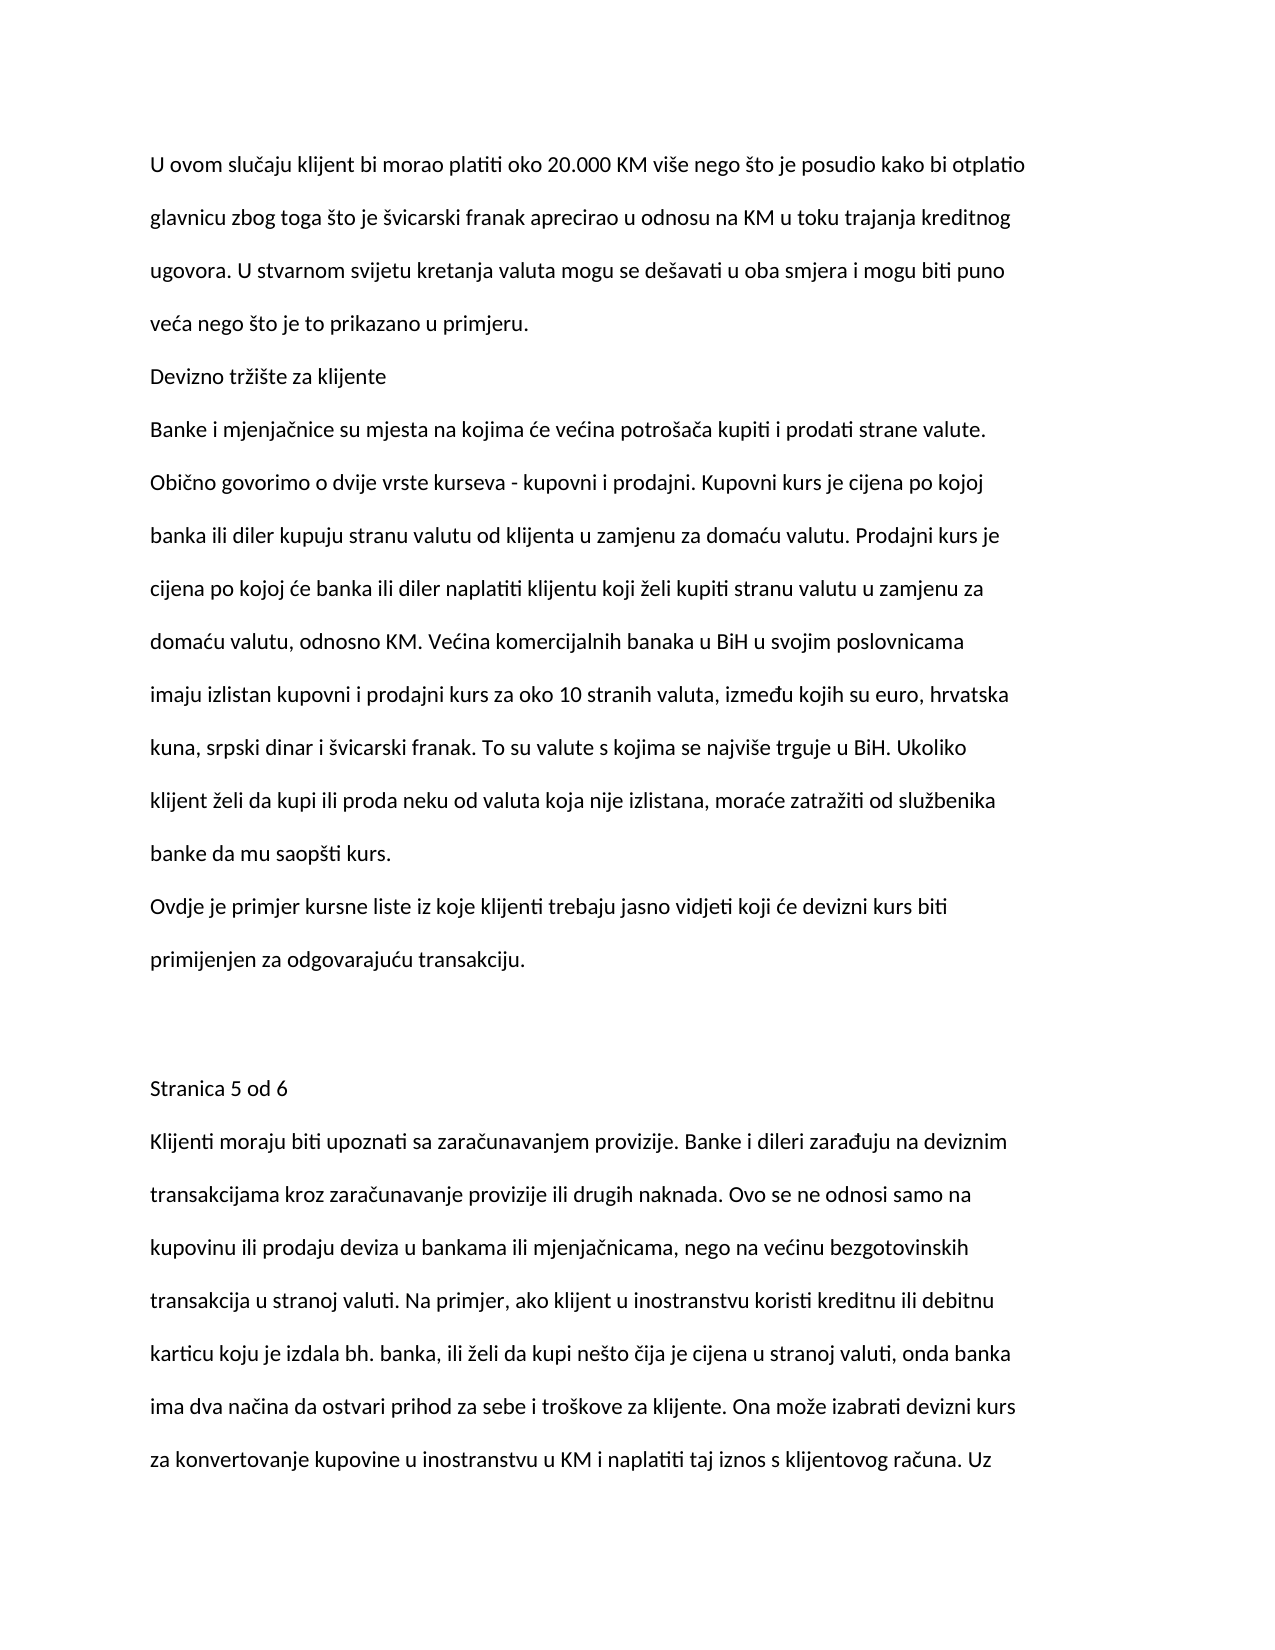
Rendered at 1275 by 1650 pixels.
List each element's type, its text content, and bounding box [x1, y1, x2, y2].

text ima dva načina da ostvari prihod za sebe i troškove za klijente. Ona može izabrati devizni kurs [150, 1392, 1125, 1420]
text U ovom slučaju klijent bi morao platiti oko 20.000 KM više nego što je posudio kako bi otplatio [150, 150, 1125, 178]
text kuna, srpski dinar i švicarski franak. To su valute s kojima se najviše trguje u BiH. Ukoliko [150, 733, 1125, 761]
text Klijenti moraju biti upoznati sa zaračunavanjem provizije. Banke i dileri zarađuju na deviznim [150, 1127, 1125, 1155]
text Ovdje je primjer kursne liste iz koje klijenti trebaju jasno vidjeti koji će devizni kurs biti [150, 892, 1125, 920]
text Devizno tržište za klijente [150, 362, 1125, 390]
text transakcija u stranoj valuti. Na primjer, ako klijent u inostranstvu koristi kreditnu ili debitnu [150, 1286, 1125, 1314]
text Banke i mjenjačnice su mjesta na kojima će većina potrošača kupiti i prodati strane valute. [150, 415, 1125, 443]
text Stranica 5 od 6 [150, 1074, 1125, 1102]
text kupovinu ili prodaju deviza u bankama ili mjenjačnicama, nego na većinu bezgotovinskih [150, 1233, 1125, 1261]
text karticu koju je izdala bh. banka, ili želi da kupi nešto čija je cijena u stranoj valuti, onda banka [150, 1339, 1125, 1367]
text transakcijama kroz zaračunavanje provizije ili drugih naknada. Ovo se ne odnosi samo na [150, 1180, 1125, 1208]
text glavnicu zbog toga što je švicarski franak aprecirao u odnosu na KM u toku trajanja kreditnog [150, 203, 1125, 231]
text domaću valutu, odnosno KM. Većina komercijalnih banaka u BiH u svojim poslovnicama [150, 627, 1125, 655]
text za konvertovanje kupovine u inostranstvu u KM i naplatiti taj iznos s klijentovog računa. Uz [150, 1445, 1125, 1473]
text banka ili diler kupuju stranu valutu od klijenta u zamjenu za domaću valutu. Prodajni kurs je [150, 521, 1125, 549]
text Obično govorimo o dvije vrste kurseva - kupovni i prodajni. Kupovni kurs je cijena po kojoj [150, 468, 1125, 496]
text veća nego što je to prikazano u primjeru. [150, 309, 1125, 337]
text ugovora. U stvarnom svijetu kretanja valuta mogu se dešavati u oba smjera i mogu biti puno [150, 256, 1125, 284]
text klijent želi da kupi ili proda neku od valuta koja nije izlistana, moraće zatražiti od službenika [150, 786, 1125, 814]
text cijena po kojoj će banka ili diler naplatiti klijentu koji želi kupiti stranu valutu u zamjenu za [150, 574, 1125, 602]
text imaju izlistan kupovni i prodajni kurs za oko 10 stranih valuta, između kojih su euro, hrvatska [150, 680, 1125, 708]
text banke da mu saopšti kurs. [150, 839, 1125, 867]
text primijenjen za odgovarajuću transakciju. [150, 945, 1125, 973]
